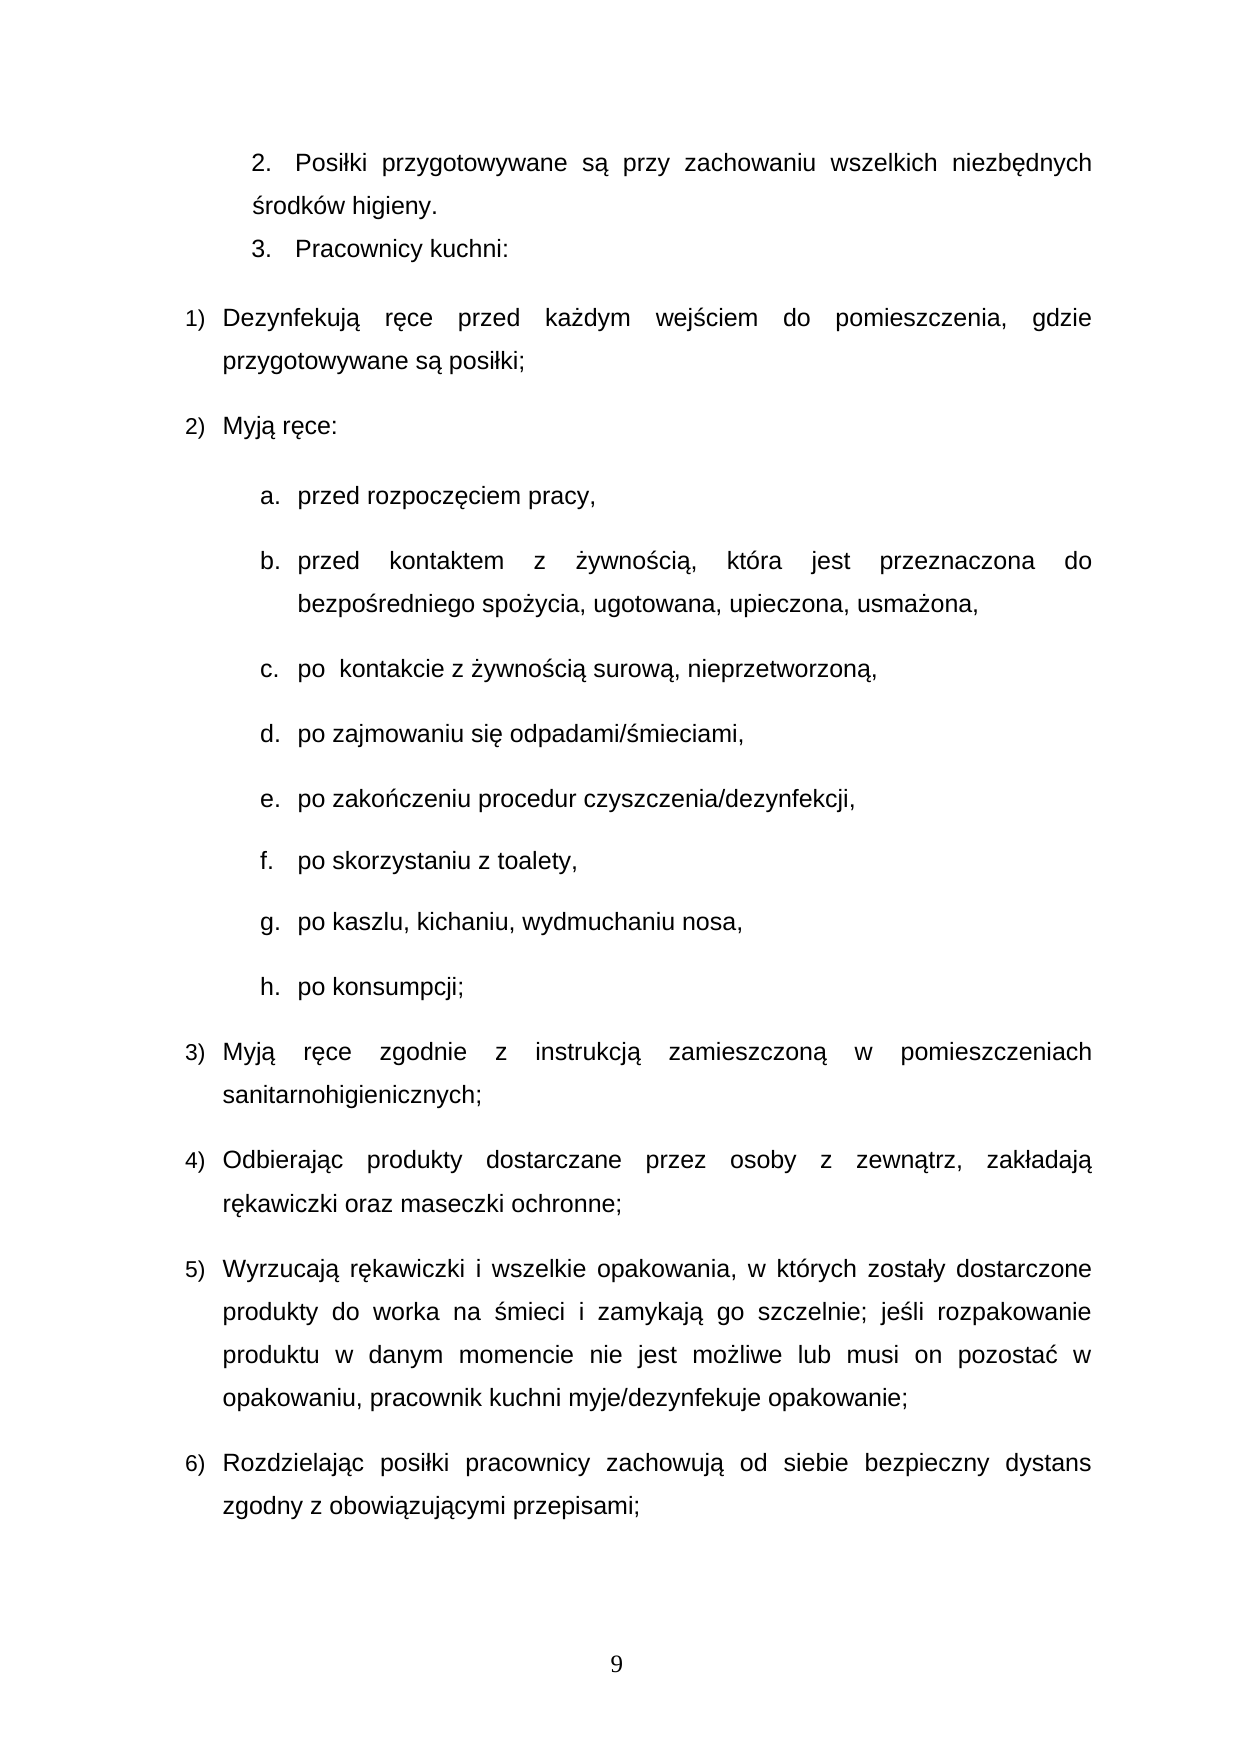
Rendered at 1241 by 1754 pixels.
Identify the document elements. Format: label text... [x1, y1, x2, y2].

list Pracownicy kuchni: [251, 234, 1093, 263]
list po zajmowaniu się odpadami/śmieciami, [260, 719, 1093, 748]
list Wyrzucają rękawiczki i wszelkie opakowania, w których zostały dostarczone produkty do worka na śmieci i zamykają go szczelnie; jeśli rozpakowanie produktu w danym momencie nie jest możliwe lub musi on pozostać w opakowaniu, pracownik kuchni myje/dezynfekuje opakowanie; [185, 1254, 1093, 1412]
list przed kontaktem z żywnością, która jest przeznaczona do bezpośredniego spożycia, ugotowana, upieczona, usmażona, [260, 546, 1093, 618]
list po kontakcie z żywnością surową, nieprzetworzoną, [260, 654, 1093, 683]
list po kaszlu, kichaniu, wydmuchaniu nosa, [260, 907, 1093, 936]
list przed rozpoczęciem pracy, [260, 481, 1093, 510]
list po skorzystaniu z toalety, [260, 846, 1093, 874]
list Myją ręce zgodnie z instrukcją zamieszczoną w pomieszczeniach sanitarnohigienicznych; [185, 1037, 1093, 1109]
list po konsumpcji; [260, 972, 1093, 1001]
list Posiłki przygotowywane są przy zachowaniu wszelkich niezbędnych środków higieny. [251, 148, 1093, 220]
list Dezynfekują ręce przed każdym wejściem do pomieszczenia, gdzie przygotowywane są posiłki; [185, 303, 1093, 374]
list po zakończeniu procedur czyszczenia/dezynfekcji, [260, 784, 1093, 813]
list Myją ręce: [185, 411, 1093, 439]
list Rozdzielając posiłki pracownicy zachowują od siebie bezpieczny dystans zgodny z obowiązującymi przepisami; [185, 1448, 1093, 1520]
list Odbierając produkty dostarczane przez osoby z zewnątrz, zakładają rękawiczki oraz maseczki ochronne; [185, 1146, 1093, 1217]
